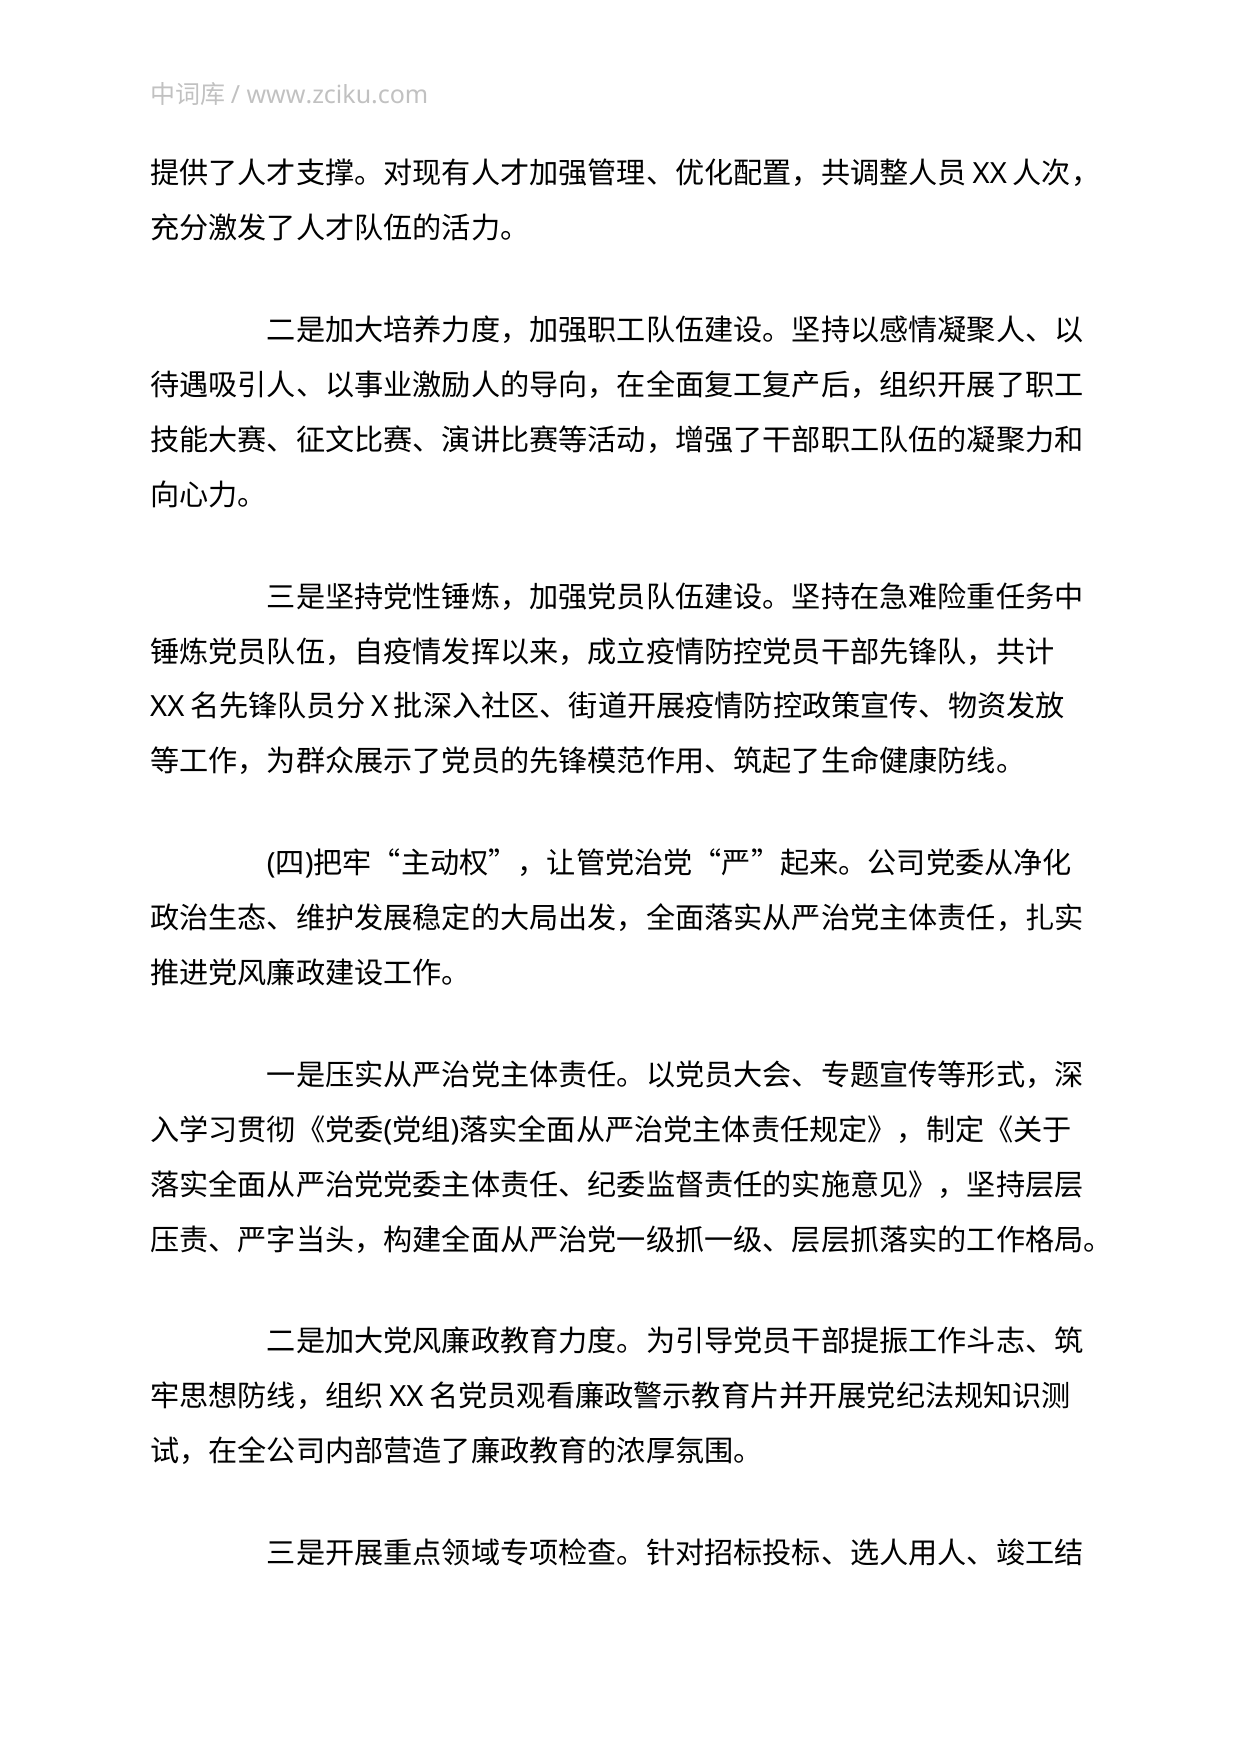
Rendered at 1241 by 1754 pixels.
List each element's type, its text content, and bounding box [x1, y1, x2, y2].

text 二是加大党风廉政教育力度。为引导党员干部提振工作斗志、筑牢思想防线，组织XX名党员观看廉政警示教育片并开展党纪法规知识测试，在全公司内部营造了廉政教育的浓厚氛围。 [150, 1318, 1090, 1470]
text 二是加大培养力度，加强职工队伍建设。坚持以感情凝聚人、以待遇吸引人、以事业激励人的导向，在全面复工复产后，组织开展了职工技能大赛、征文比赛、演讲比赛等活动，增强了干部职工队伍的凝聚力和向心力。 [150, 307, 1090, 514]
text 三是坚持党性锤炼，加强党员队伍建设。坚持在急难险重任务中锤炼党员队伍，自疫情发挥以来，成立疫情防控党员干部先锋队，共计XX名先锋队员分X批深入社区、街道开展疫情防控政策宣传、物资发放等工作，为群众展示了党员的先锋模范作用、筑起了生命健康防线。 [150, 573, 1090, 780]
text 一是压实从严治党主体责任。以党员大会、专题宣传等形式，深入学习贯彻《党委(党组)落实全面从严治党主体责任规定》，制定《关于落实全面从严治党党委主体责任、纪委监督责任的实施意见》，坚持层层压责、严字当头，构建全面从严治党一级抓一级、层层抓落实的工作格局。 [150, 1051, 1090, 1258]
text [150, 150, 1090, 247]
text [150, 1530, 1090, 1572]
text (四)把牢“主动权”，让管党治党“严”起来。公司党委从净化政治生态、维护发展稳定的大局出发，全面落实从严治党主体责任，扎实推进党风廉政建设工作。 [150, 840, 1090, 992]
